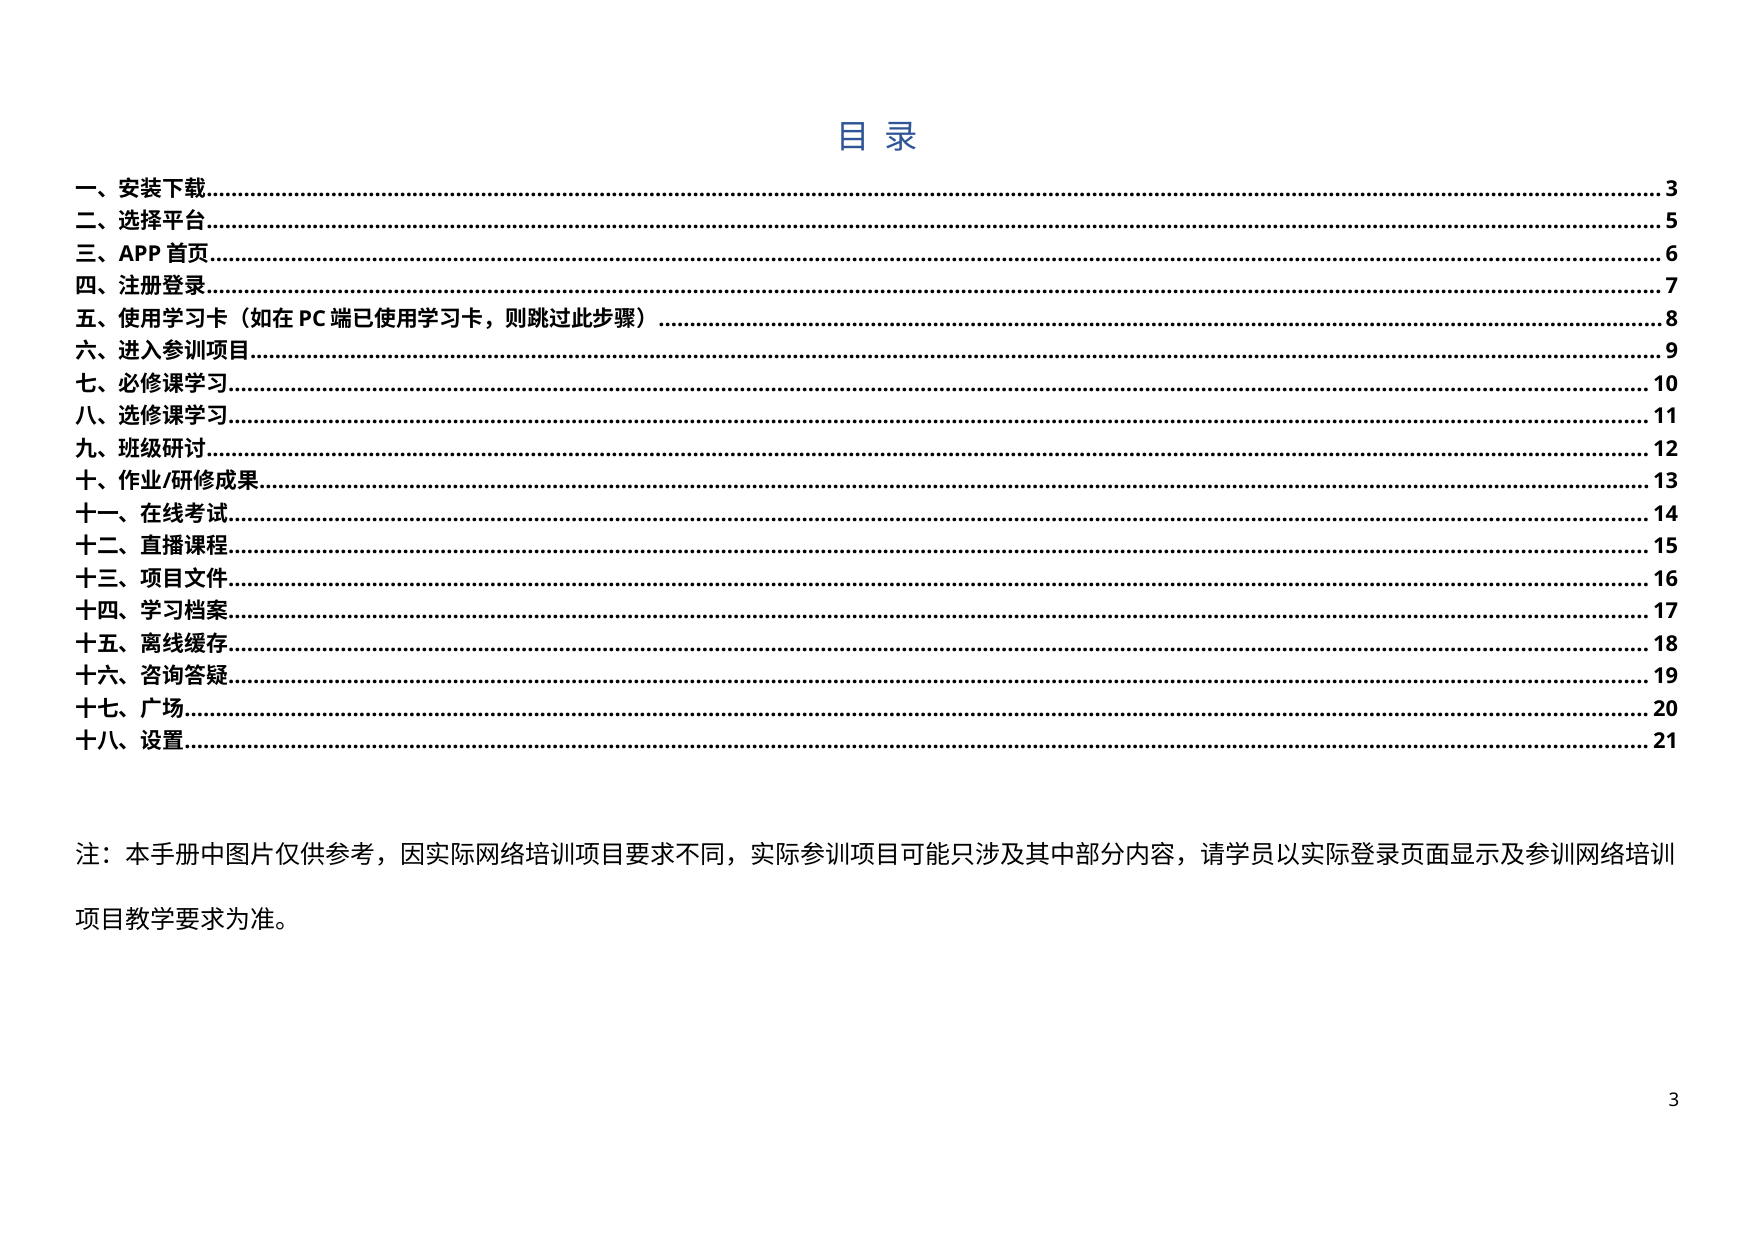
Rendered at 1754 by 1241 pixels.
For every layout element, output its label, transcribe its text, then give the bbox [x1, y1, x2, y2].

text 注：本手册中图片仅供参考，因实际网络培训项目要求不同，实际参训项目可能只涉及其中部分内容，请学员以实际登录页面显示及参训网络培训项目教学要求为准。 [75, 821, 1679, 951]
